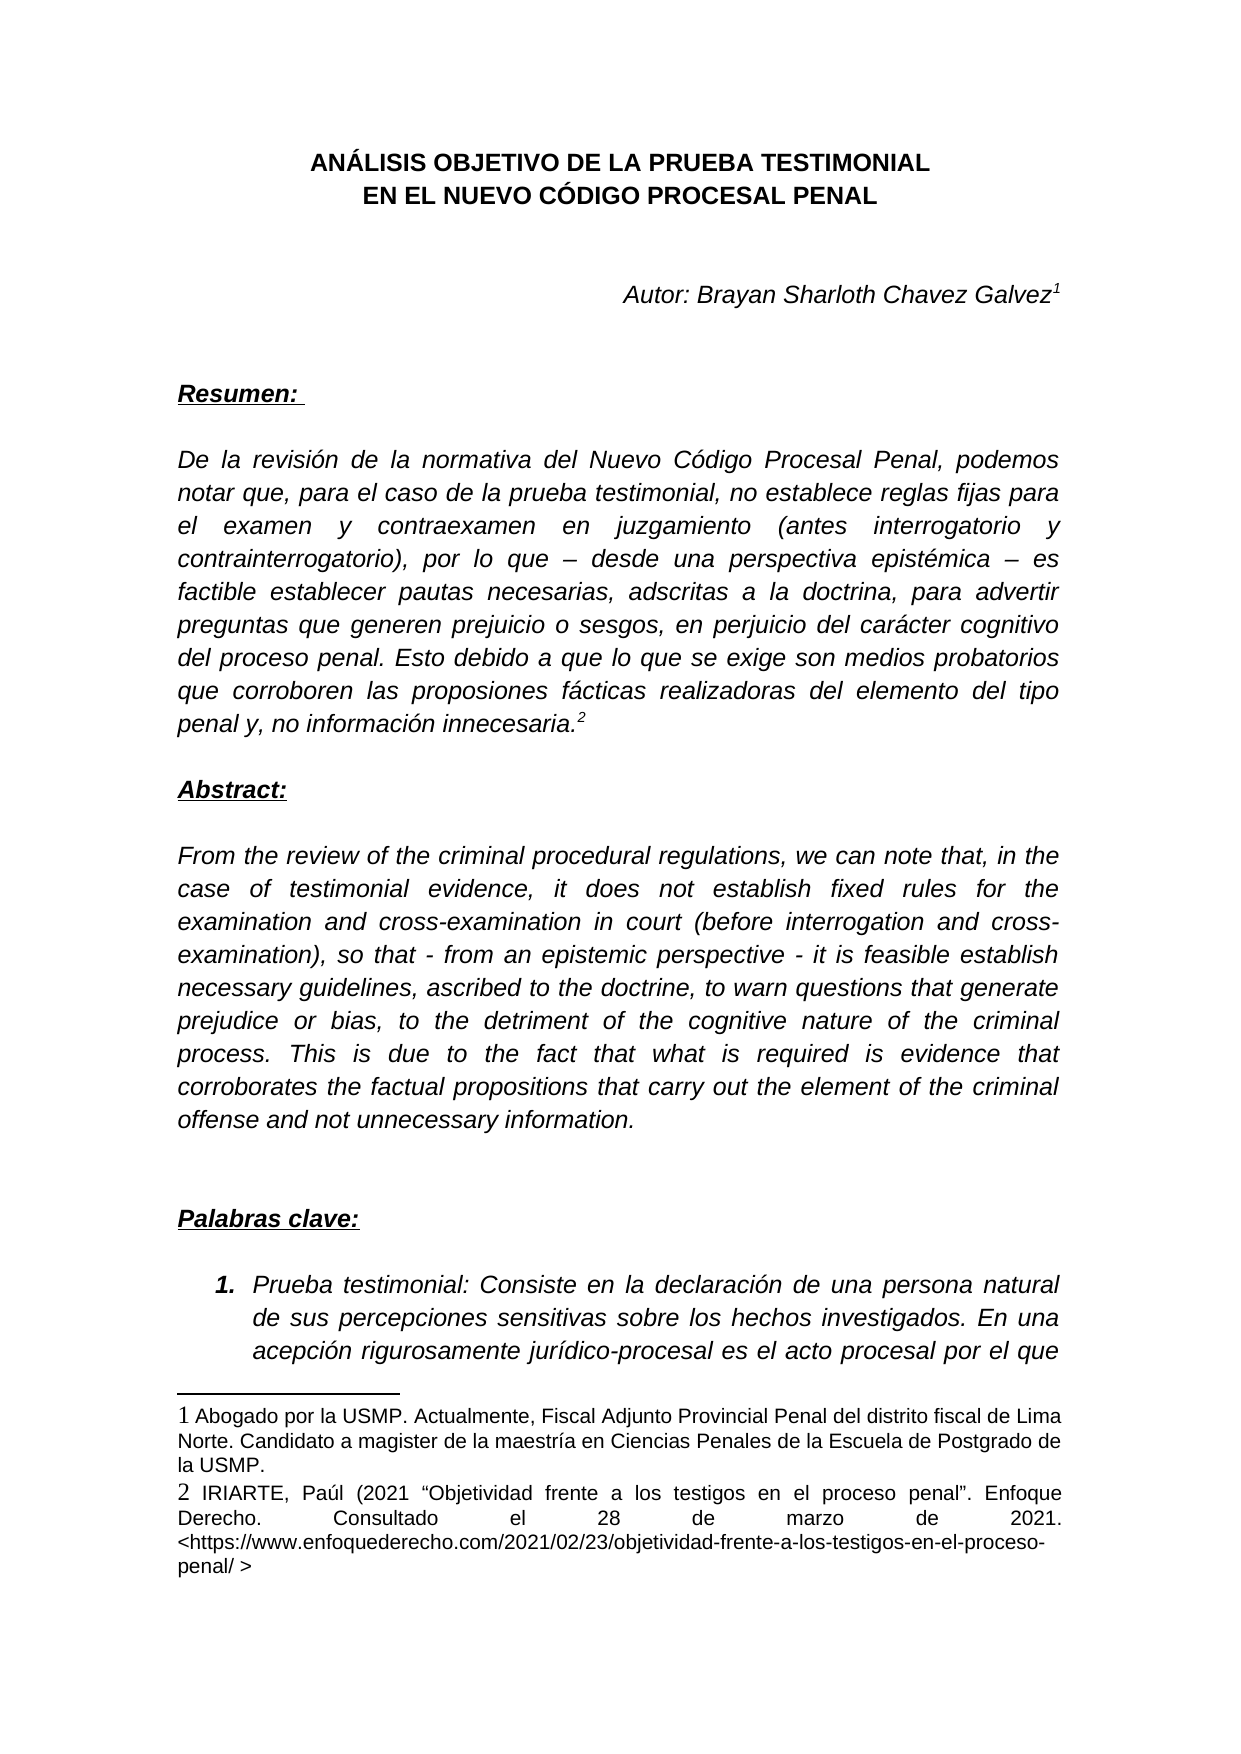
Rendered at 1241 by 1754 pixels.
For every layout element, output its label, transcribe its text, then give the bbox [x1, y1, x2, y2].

text Resumen: [177, 379, 1063, 407]
text Abstract: [177, 775, 1063, 804]
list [215, 1270, 1063, 1365]
text De la revisión de la normativa del Nuevo Código Procesal Penal, podemos notar que, para el caso de la prueba testimonial, no establece reglas fijas para el examen y contraexamen en juzgamiento (antes interrogatorio y contrainterrogatorio), por lo que – desde una perspectiva epistémica – es factible establecer pautas necesarias, adscritas a la doctrina, para advertir preguntas que generen prejuicio o sesgos, en perjuicio del carácter cognitivo del proceso penal. Esto debido a que lo que se exige son medios probatorios que corroboren las proposiones fácticas realizadoras del elemento del tipo penal y, no información innecesaria. [177, 445, 1063, 738]
text Palabras clave: [177, 1204, 1063, 1233]
text Autor: Brayan Sharloth Chavez Galvez [177, 280, 1063, 308]
text ANÁLISIS OBJETIVO DE LA PRUEBA TESTIMONIAL [177, 148, 1063, 176]
text From the review of the criminal procedural regulations, we can note that, in the case of testimonial evidence, it does not establish fixed rules for the examination and cross-examination in court (before interrogation and cross-examination), so that - from an epistemic perspective - it is feasible establish necessary guidelines, ascribed to the doctrine, to warn questions that generate prejudice or bias, to the detriment of the cognitive nature of the criminal process. This is due to the fact that what is required is evidence that corroborates the factual propositions that carry out the element of the criminal offense and not unnecessary information. [177, 841, 1063, 1134]
text EN EL NUEVO CÓDIGO PROCESAL PENAL [177, 181, 1063, 209]
